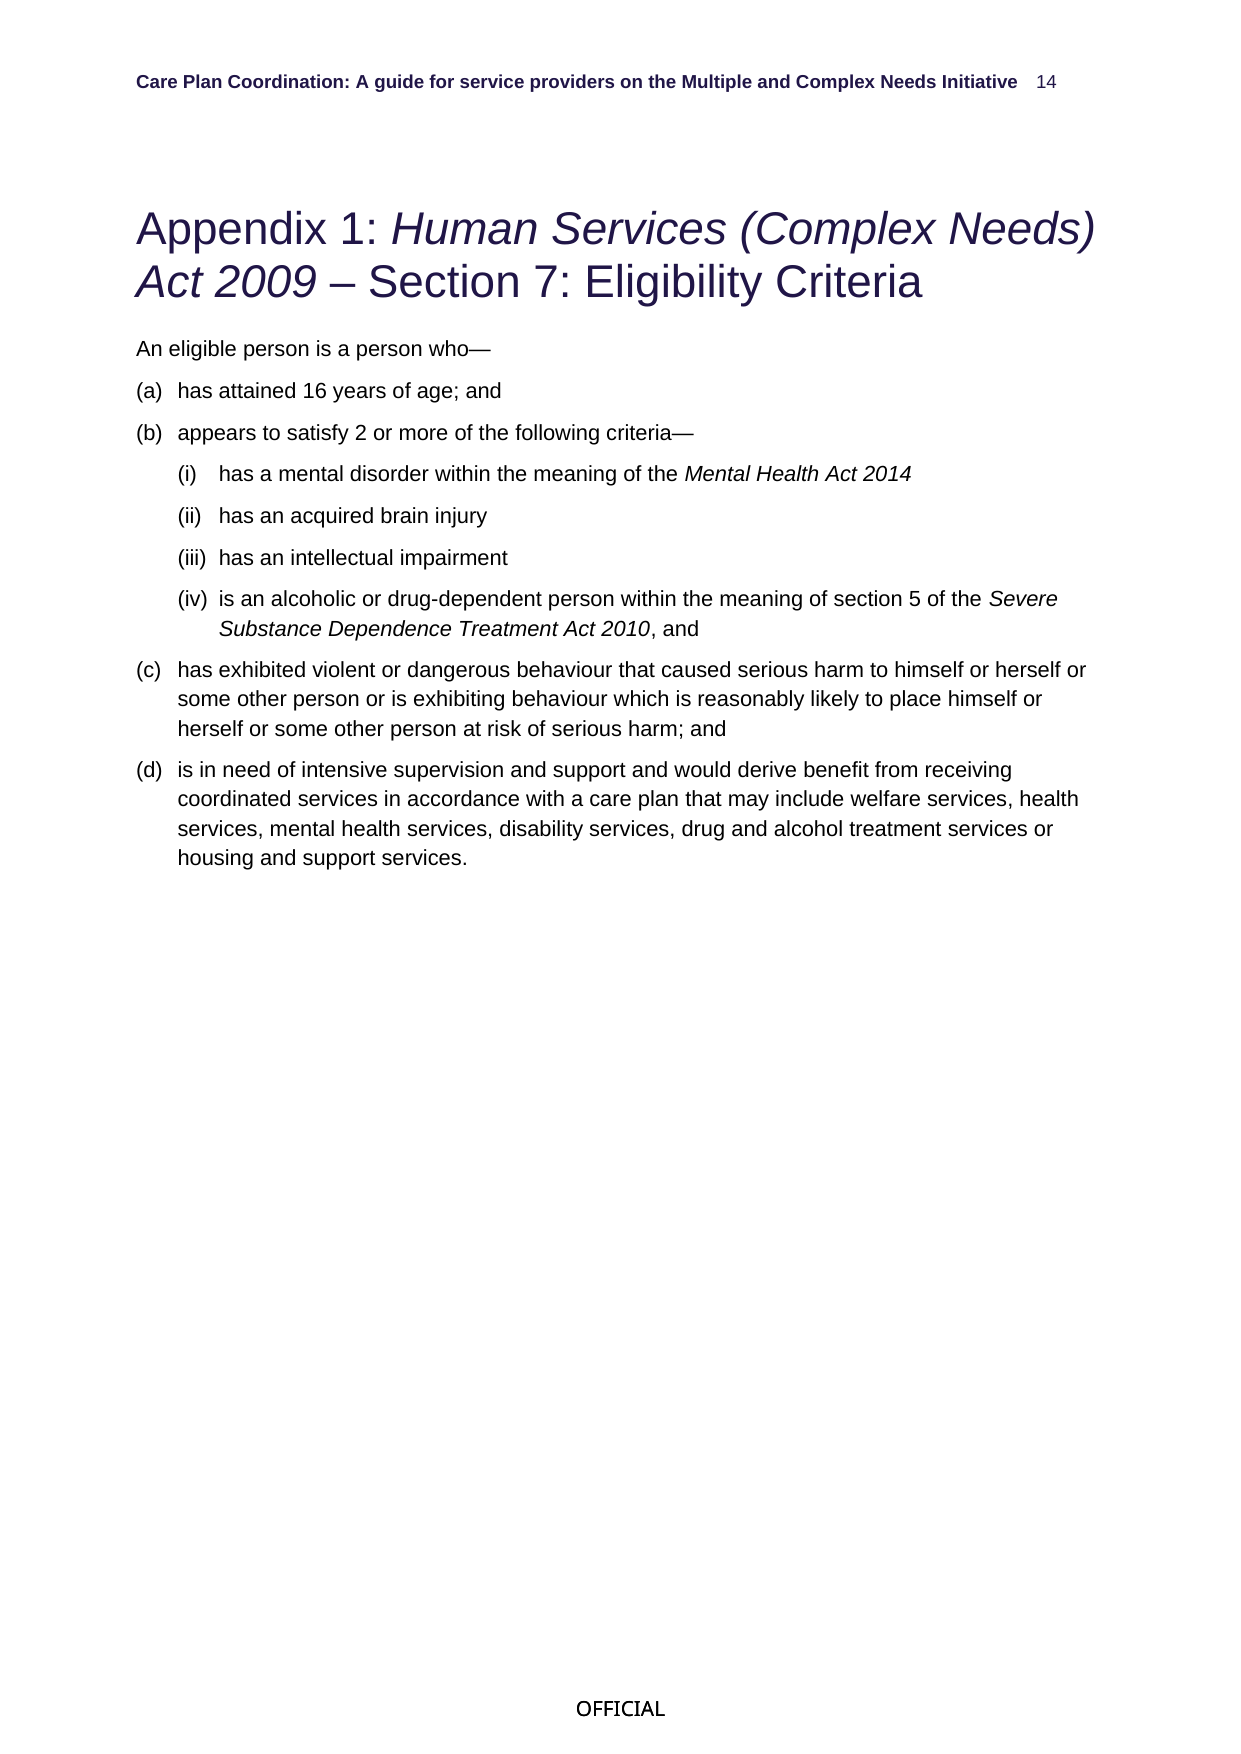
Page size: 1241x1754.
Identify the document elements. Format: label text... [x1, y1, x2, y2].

text is in need of intensive supervision and support and would derive benefit from receiving coordinated services in accordance with a care plan that may include welfare services, health services, mental health services, disability services, drug and alcohol treatment services or housing and support services. [136, 753, 1104, 870]
text is an alcoholic or drug-dependent person within the meaning of section 5 of the Severe Substance Dependence Treatment Act 2010, and [177, 582, 1104, 641]
text has an acquired brain injury [177, 499, 1104, 528]
text has an intellectual impairment [177, 541, 1104, 570]
subtitle Appendix 1: Human Services (Complex Needs) Act 2009 – Section 7: Eligibility Criteria [136, 202, 1104, 307]
text has attained 16 years of age; and [136, 374, 1104, 403]
text has a mental disorder within the meaning of the Mental Health Act 2014 [177, 457, 1104, 486]
text appears to satisfy 2 or more of the following criteria— [136, 416, 1104, 445]
text has exhibited violent or dangerous behaviour that caused serious harm to himself or herself or some other person or is exhibiting behaviour which is reasonably likely to place himself or herself or some other person at risk of serious harm; and [136, 653, 1104, 741]
text An eligible person is a person who— [136, 332, 1104, 361]
